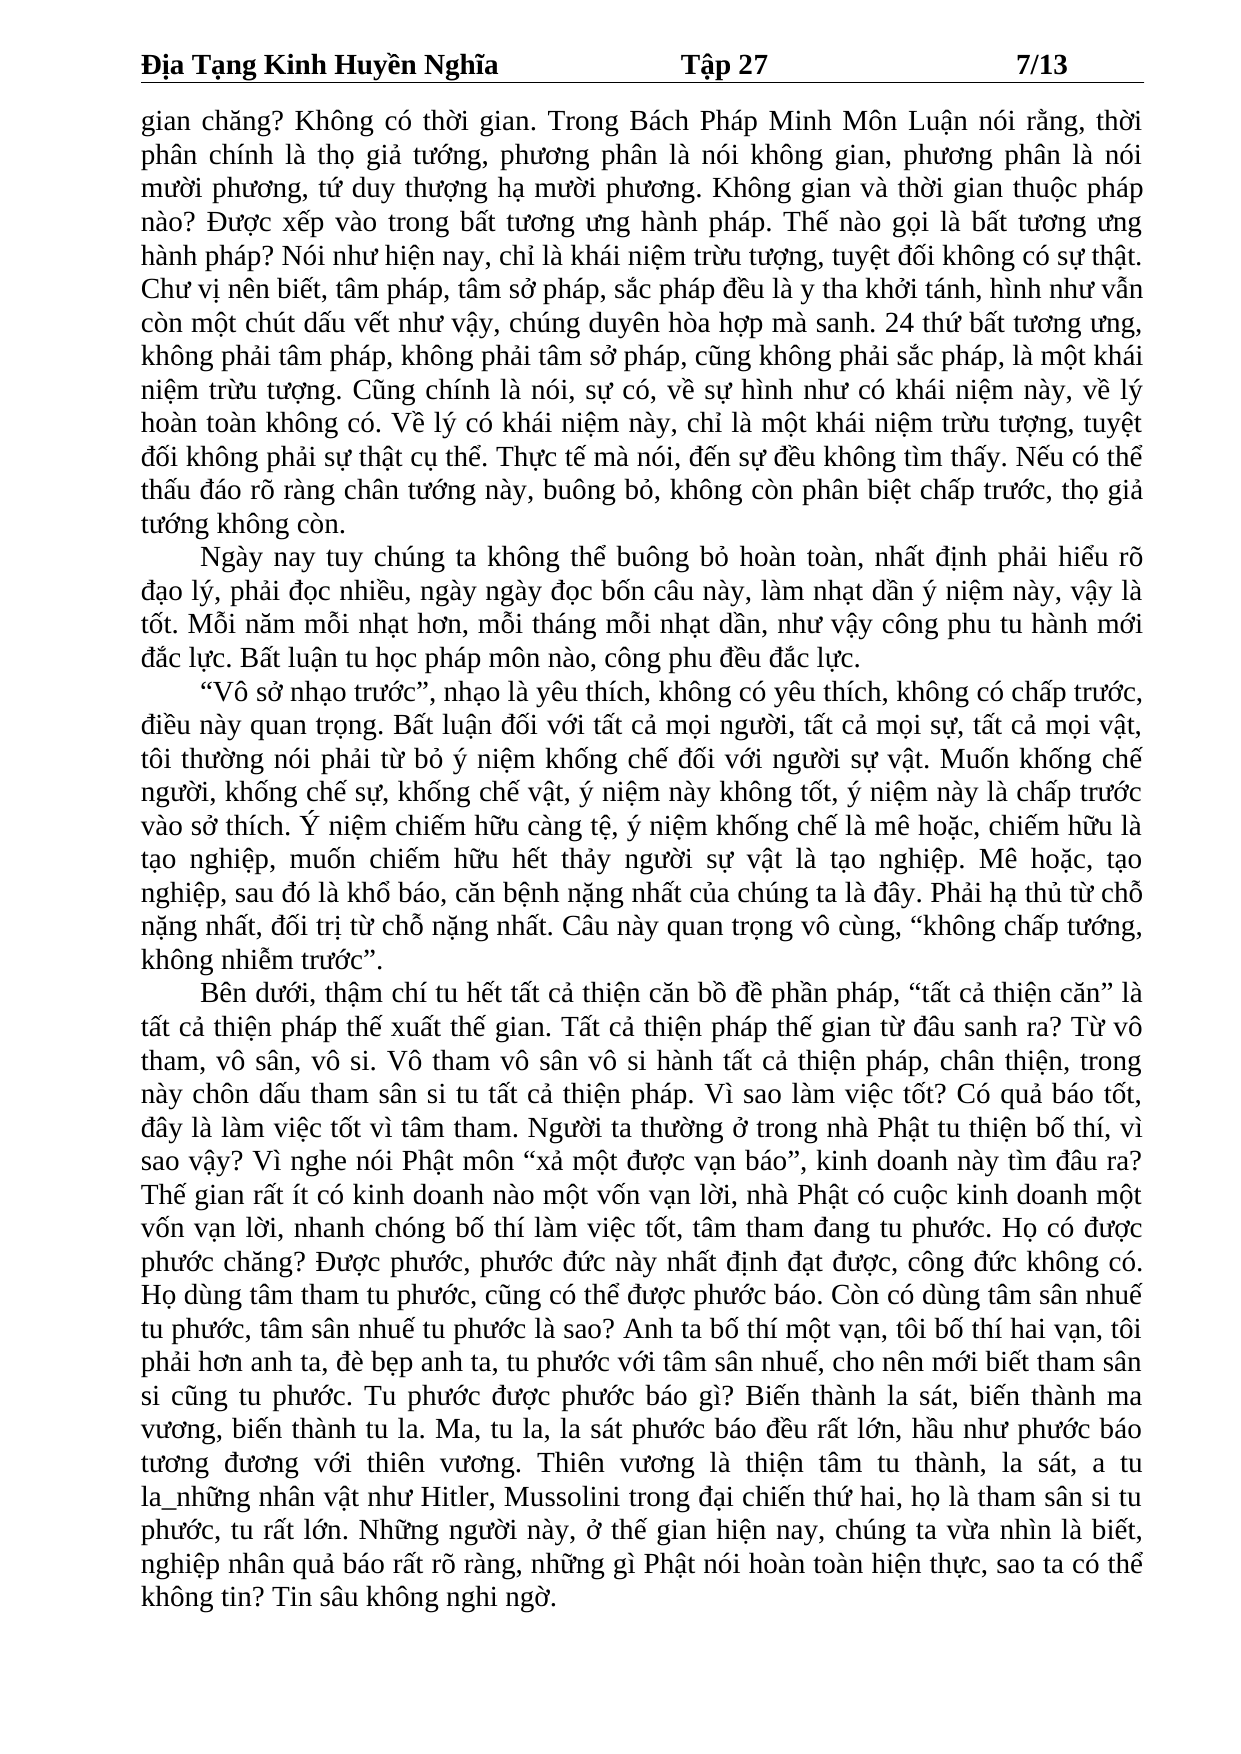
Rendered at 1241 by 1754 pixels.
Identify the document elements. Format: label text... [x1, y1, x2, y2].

text “Vô sở nhạo trước”, nhạo là yêu thích, không có yêu thích, không có chấp trước, điều này quan trọng. Bất luận đối với tất cả mọi người, tất cả mọi sự, tất cả mọi vật, tôi thường nói phải từ bỏ ý niệm khống chế đối với người sự vật. Muốn khống chế người, khống chế sự, khống chế vật, ý niệm này không tốt, ý niệm này là chấp trước vào sở thích. Ý niệm chiếm hữu càng tệ, ý niệm khống chế là mê hoặc, chiếm hữu là tạo nghiệp, muốn chiếm hữu hết thảy người sự vật là tạo nghiệp. Mê hoặc, tạo nghiệp, sau đó là khổ báo, căn bệnh nặng nhất của chúng ta là đây. Phải hạ thủ từ chỗ nặng nhất, đối trị từ chỗ nặng nhất. Câu này quan trọng vô cùng, “không chấp tướng, không nhiễm trước”. [141, 674, 1144, 976]
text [141, 103, 1144, 539]
text Ngày nay tuy chúng ta không thể buông bỏ hoàn toàn, nhất định phải hiểu rõ đạo lý, phải đọc nhiều, ngày ngày đọc bốn câu này, làm nhạt dần ý niệm này, vậy là tốt. Mỗi năm mỗi nhạt hơn, mỗi tháng mỗi nhạt dần, như vậy công phu tu hành mới đắc lực. Bất luận tu học pháp môn nào, công phu đều đắc lực. [141, 539, 1144, 674]
text Bên dưới, thậm chí tu hết tất cả thiện căn bồ đề phần pháp, “tất cả thiện căn” là tất cả thiện pháp thế xuất thế gian. Tất cả thiện pháp thế gian từ đâu sanh ra? Từ vô tham, vô sân, vô si. Vô tham vô sân vô si hành tất cả thiện pháp, chân thiện, trong này chôn dấu tham sân si tu tất cả thiện pháp. Vì sao làm việc tốt? Có quả báo tốt, đây là làm việc tốt vì tâm tham. Người ta thường ở trong nhà Phật tu thiện bố thí, vì sao vậy? Vì nghe nói Phật môn “xả một được vạn báo”, kinh doanh này tìm đâu ra? Thế gian rất ít có kinh doanh nào một vốn vạn lời, nhà Phật có cuộc kinh doanh một vốn vạn lời, nhanh chóng bố thí làm việc tốt, tâm tham đang tu phước. Họ có được phước chăng? Được phước, phước đức này nhất định đạt được, công đức không có. Họ dùng tâm tham tu phước, cũng có thể được phước báo. Còn có dùng tâm sân nhuế tu phước, tâm sân nhuế tu phước là sao? Anh ta bố thí một vạn, tôi bố thí hai vạn, tôi phải hơn anh ta, đè bẹp anh ta, tu phước với tâm sân nhuế, cho nên mới biết tham sân si cũng tu phước. Tu phước được phước báo gì? Biến thành la sát, biến thành ma vương, biến thành tu la. Ma, tu la, la sát phước báo đều rất lớn, hầu như phước báo tương đương với thiên vương. Thiên vương là thiện tâm tu thành, la sát, a tu la_những nhân vật như Hitler, Mussolini trong đại chiến thứ hai, họ là tham sân si tu phước, tu rất lớn. Những người này, ở thế gian hiện nay, chúng ta vừa nhìn là biết, nghiệp nhân quả báo rất rõ ràng, những gì Phật nói hoàn toàn hiện thực, sao ta có thể không tin? Tin sâu không nghi ngờ. [141, 976, 1144, 1613]
